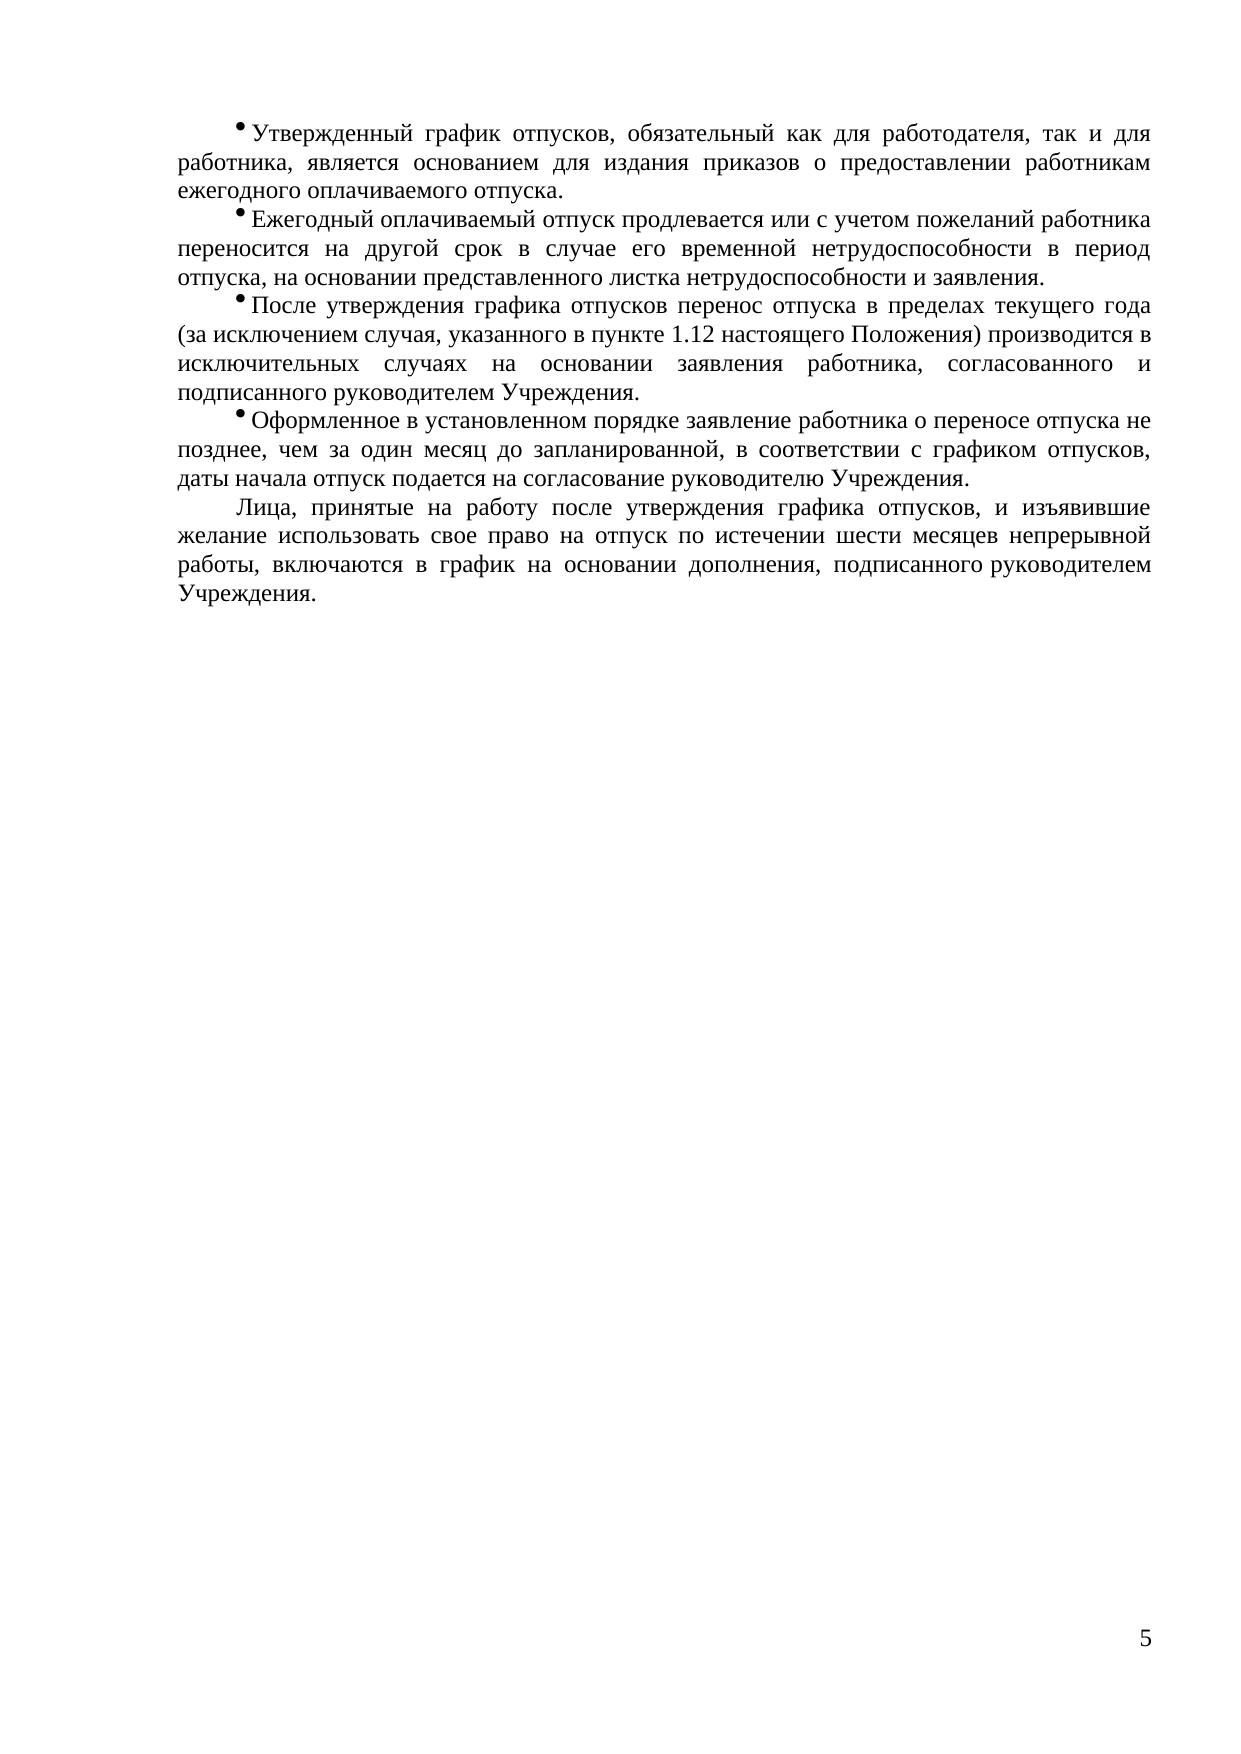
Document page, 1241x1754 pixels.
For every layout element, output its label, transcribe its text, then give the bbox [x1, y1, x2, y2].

list Утвержденный график отпусков, обязательный как для работодателя, так и для работника, является основанием для издания приказов о предоставлении работникам ежегодного оплачиваемого отпуска. [177, 118, 1152, 204]
list Оформленное в установленном порядке заявление работника о переносе отпуска не позднее, чем за один месяц до запланированной, в соответствии с графиком отпусков, даты начала отпуск подается на согласование руководителю Учреждения. [177, 406, 1152, 492]
list Ежегодный оплачиваемый отпуск продлевается или с учетом пожеланий работника переносится на другой срок в случае его временной нетрудоспособности в период отпуска, на основании представленного листка нетрудоспособности и заявления. [177, 204, 1152, 291]
list После утверждения графика отпусков перенос отпуска в пределах текущего года (за исключением случая, указанного в пункте 1.12 настоящего Положения) производится в исключительных случаях на основании заявления работника, согласованного и подписанного руководителем Учреждения. [177, 291, 1152, 406]
text Лица, принятые на работу после утверждения графика отпусков, и изъявившие желание использовать свое право на отпуск по истечении шести месяцев непрерывной работы, включаются в график на основании дополнения, подписанного руководителем Учреждения. [177, 492, 1152, 607]
